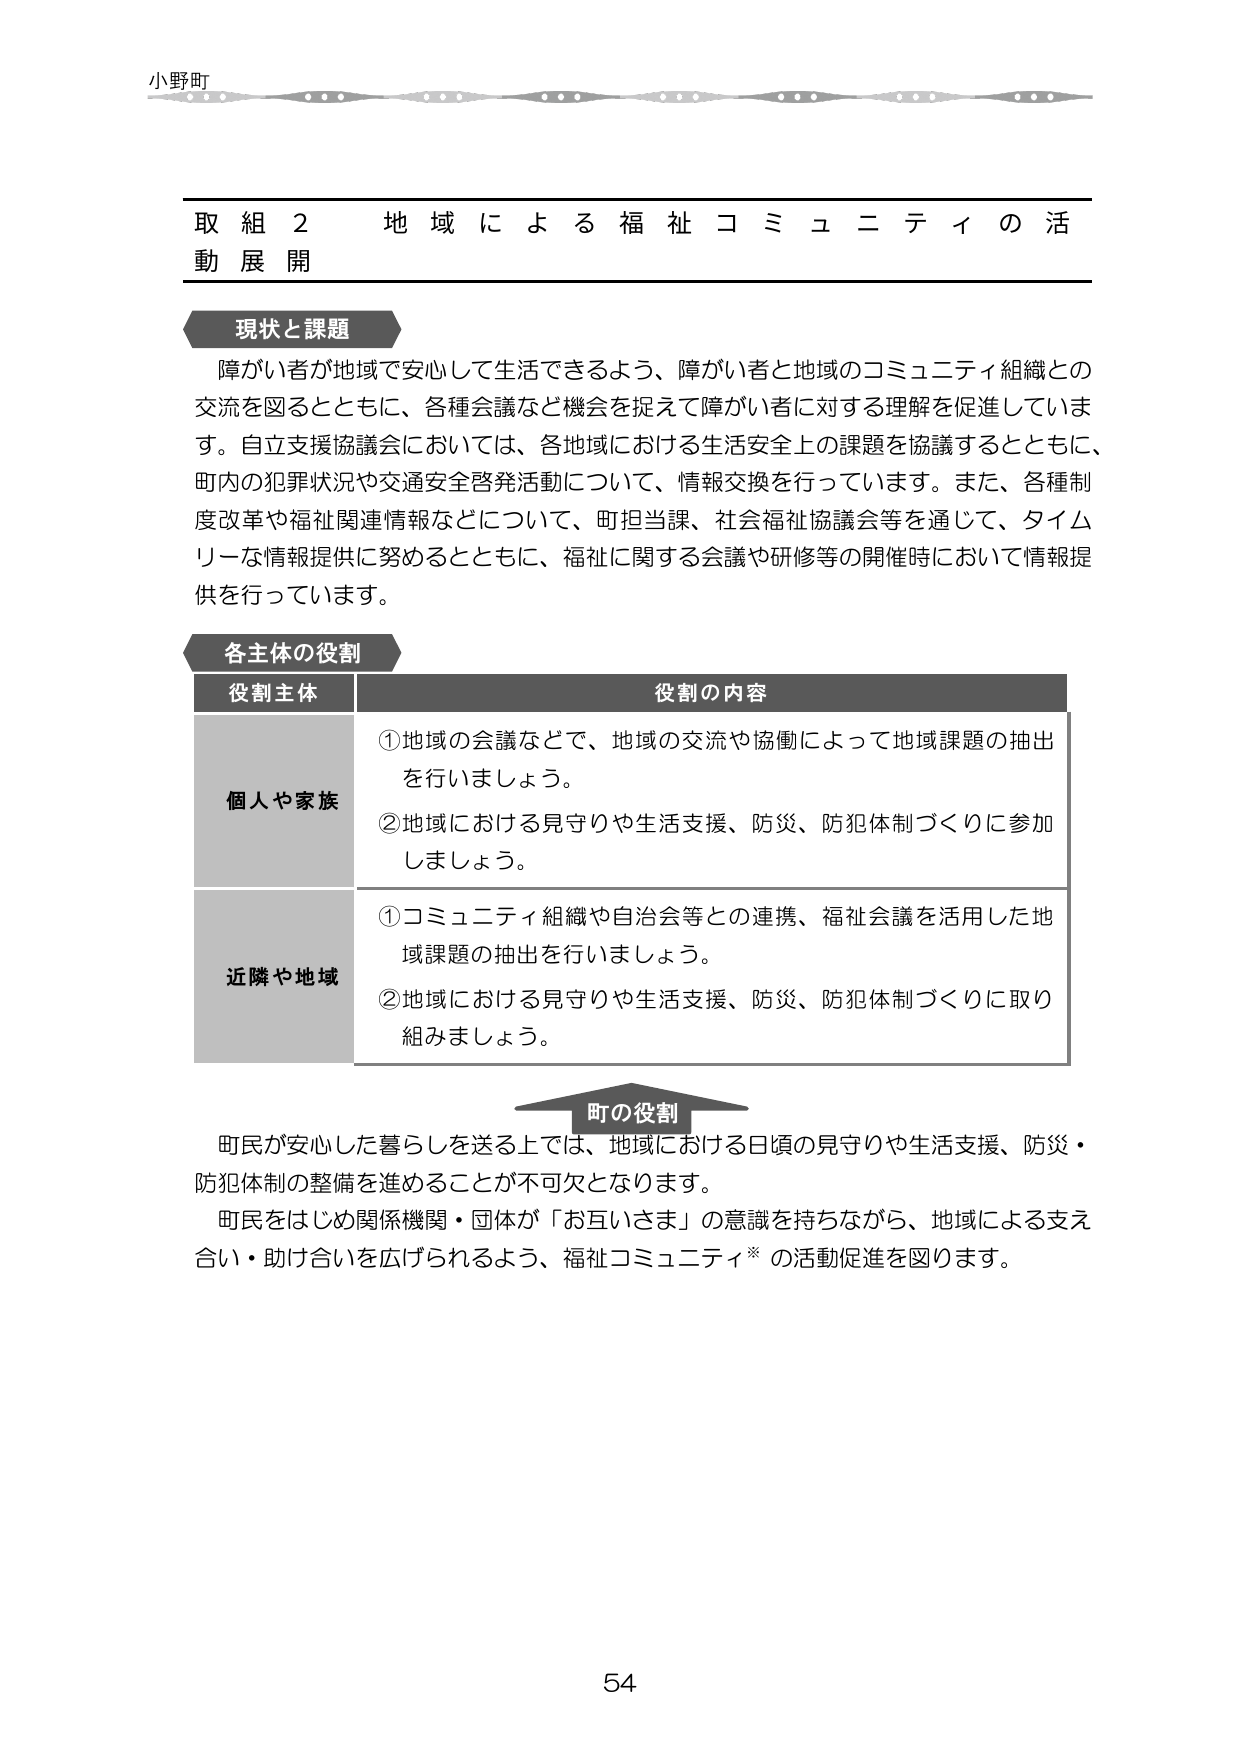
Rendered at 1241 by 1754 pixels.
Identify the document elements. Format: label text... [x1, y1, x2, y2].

text 町民をはじめ関係機関・団体が「お互いさま」の意識を持ちながら、地域による支え合い・助け合いを広げられるよう、福祉コミュニティ※の活動促進を図ります。 [189, 1201, 1092, 1276]
table_cell 近隣や地域 [194, 890, 354, 1063]
table_header 役割の内容 [357, 674, 1067, 712]
text 取組２ 地域による福祉コミュニティの活動展開 [183, 201, 1092, 280]
table_cell ①コミュニティ組織や自治会等との連携、福祉会議を活用した地域課題の抽出を行いましょう。 ②地域における見守りや生活支援、防災、防犯体制づくりに取り組みましょう。 [357, 890, 1067, 1063]
text 町民が安心した暮らしを送る上では、地域における日頃の見守りや生活支援、防災・防犯体制の整備を進めることが不可欠となります。 [189, 1126, 1092, 1201]
text 障がい者が地域で安心して生活できるよう、障がい者と地域のコミュニティ組織との交流を図るとともに、各種会議など機会を捉えて障がい者に対する理解を促進しています。自立支援協議会においては、各地域における生活安全上の課題を協議するとともに、町内の犯罪状況や交通安全啓発活動について、情報交換を行っています。また、各種制度改革や福祉関連情報などについて、町担当課、社会福祉協議会等を通じて、タイムリーな情報提供に努めるとともに、福祉に関する会議や研修等の開催時において情報提供を行っています。 [189, 351, 1092, 614]
picture [147, 91, 1093, 103]
table_cell 個人や家族 [194, 715, 354, 887]
table_header 役割主体 [194, 674, 354, 712]
table_cell ①地域の会議などで、地域の交流や協働によって地域課題の抽出を行いましょう。 ②地域における見守りや生活支援、防災、防犯体制づくりに参加しましょう。 [357, 715, 1067, 887]
